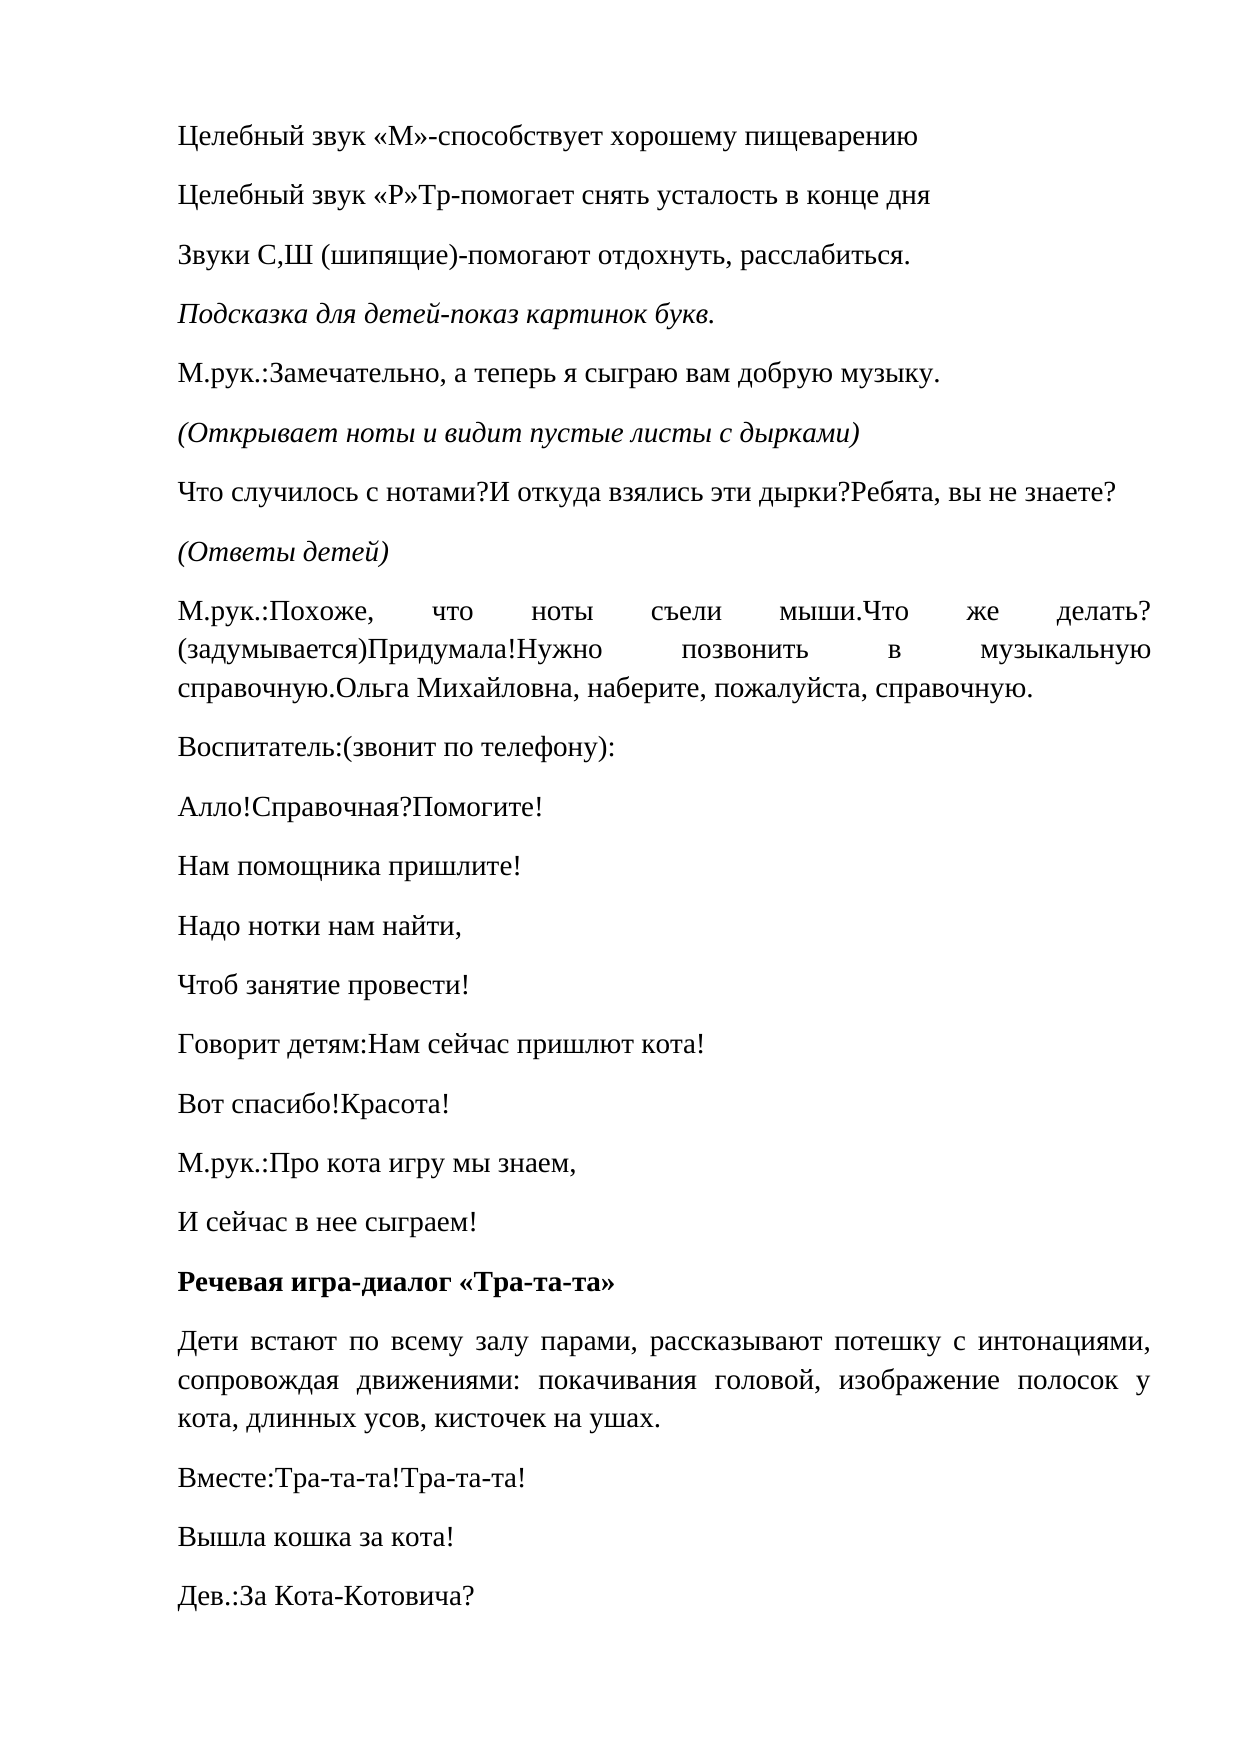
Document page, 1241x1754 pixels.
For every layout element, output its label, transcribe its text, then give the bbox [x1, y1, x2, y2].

text Речевая игра-диалог «Тра-та-та» [177, 1264, 1152, 1297]
text М.рук.:Про кота игру мы знаем, [177, 1145, 1152, 1179]
text Дев.:За Кота-Котовича? [177, 1578, 1152, 1612]
text (Открывает ноты и видит пустые листы с дырками) [177, 415, 1152, 448]
text Говорит детям:Нам сейчас пришлют кота! [177, 1026, 1152, 1060]
text Что случилось с нотами?И откуда взялись эти дырки?Ребята, вы не знаете? [177, 474, 1152, 508]
text Нам помощника пришлите! [177, 848, 1152, 882]
text (Ответы детей) [177, 534, 1152, 567]
text Алло!Справочная?Помогите! [177, 789, 1152, 822]
text Воспитатель:(звонит по телефону): [177, 729, 1152, 763]
text Целебный звук «М»-способствует хорошему пищеварению [177, 118, 1152, 152]
text Вот спасибо!Красота! [177, 1086, 1152, 1119]
text Звуки С,Ш (шипящие)-помогают отдохнуть, расслабиться. [177, 237, 1152, 270]
text Надо нотки нам найти, [177, 908, 1152, 941]
text М.рук.:Похоже, что ноты съели мыши.Что же делать?(задумывается)Придумала!Нужно позвонить в музыкальную справочную.Ольга Михайловна, наберите, пожалуйста, справочную. [177, 593, 1152, 704]
text Дети встают по всему залу парами, рассказывают потешку с интонациями, сопровождая движениями: покачивания головой, изображение полосок у кота, длинных усов, кисточек на ушах. [177, 1323, 1152, 1434]
text М.рук.:Замечательно, а теперь я сыграю вам добрую музыку. [177, 356, 1152, 389]
text Вышла кошка за кота! [177, 1519, 1152, 1553]
text Чтоб занятие провести! [177, 967, 1152, 1001]
text Подсказка для детей-показ картинок букв. [177, 296, 1152, 330]
text Вместе:Тра-та-та!Тра-та-та! [177, 1460, 1152, 1493]
text И сейчас в нее сыграем! [177, 1204, 1152, 1238]
text Целебный звук «Р»Тр-помогает снять усталость в конце дня [177, 177, 1152, 211]
